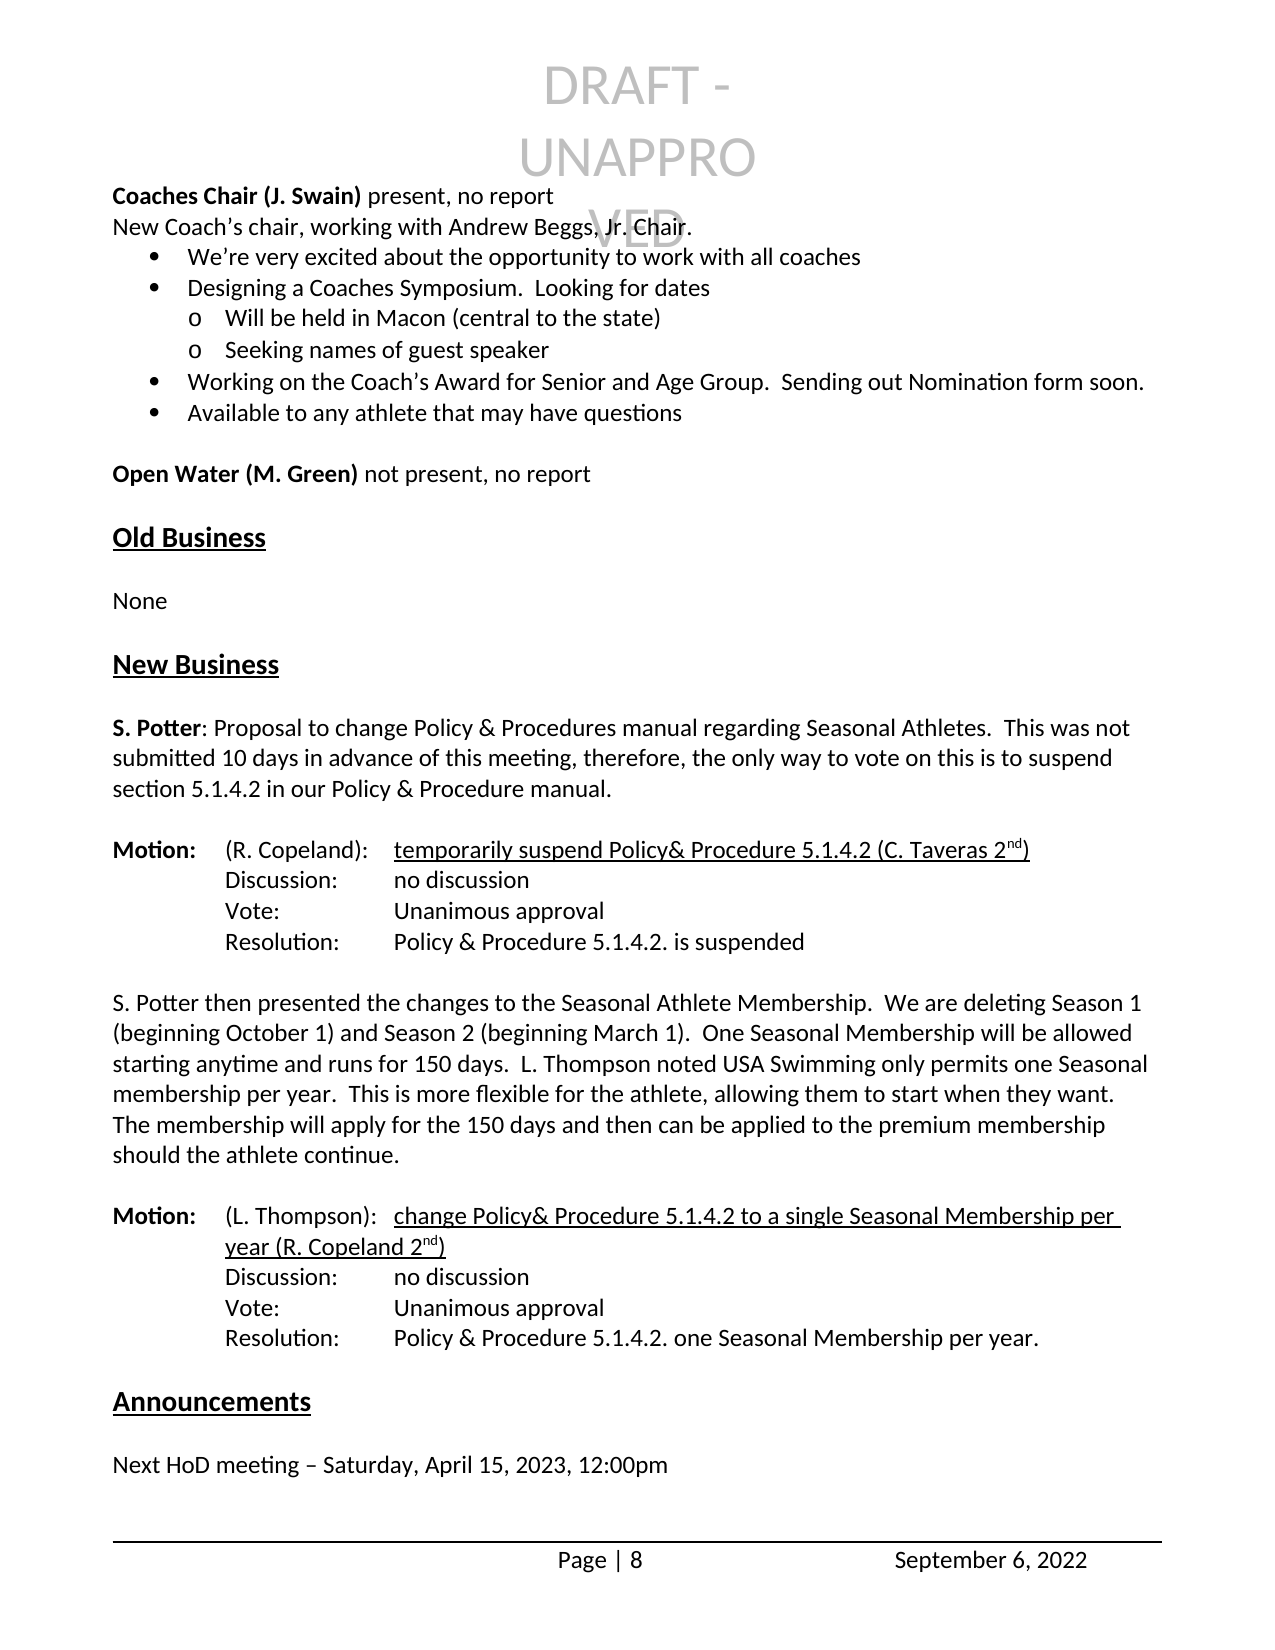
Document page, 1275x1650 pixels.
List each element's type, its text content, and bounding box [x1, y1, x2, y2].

subtitle New Business [112, 646, 1162, 682]
text Next HoD meeting – Saturday, April 15, 2023, 12:00pm [112, 1450, 1162, 1480]
text Discussion: no discussion [112, 865, 1162, 895]
text Vote: Unanimous approval [112, 1292, 1162, 1322]
text Resolution: Policy & Procedure 5.1.4.2. is suspended [112, 926, 1162, 956]
list Designing a Coaches Symposium. Looking for dates [150, 272, 1162, 303]
text Motion: (R. Copeland): temporarily suspend Policy& Procedure 5.1.4.2 (C. Taveras 2nd) [112, 834, 1162, 865]
text S. Potter: Proposal to change Policy & Procedures manual regarding Seasonal Athletes. This was not submitted 10 days in advance of this meeting, therefore, the only way to vote on this is to suspend section 5.1.4.2 in our Policy & Procedure manual. [112, 712, 1162, 804]
subtitle Announcements [112, 1383, 1162, 1419]
text New Coach’s chair, working with Andrew Beggs, Jr. Chair. [112, 211, 1162, 242]
text Discussion: no discussion [112, 1261, 1162, 1292]
text Resolution: Policy & Procedure 5.1.4.2. one Seasonal Membership per year. [112, 1322, 1162, 1353]
subtitle Old Business [112, 519, 1162, 554]
text Vote: Unanimous approval [112, 895, 1162, 926]
text None [112, 585, 1162, 615]
text Coaches Chair (J. Swain) present, no report [112, 181, 1162, 211]
list Working on the Coach’s Award for Senior and Age Group. Sending out Nomination form soon. [150, 366, 1162, 397]
text Open Water (M. Green) not present, no report [112, 458, 1162, 488]
list We’re very excited about the opportunity to work with all coaches [150, 242, 1162, 272]
text Motion: (L. Thompson): change Policy& Procedure 5.1.4.2 to a single Seasonal Membership per year (R. Copeland 2nd) [112, 1200, 1162, 1261]
list Available to any athlete that may have questions [150, 397, 1162, 427]
list Seeking names of guest speaker [187, 334, 1162, 366]
list Will be held in Macon (central to the state) [187, 303, 1162, 334]
text S. Potter then presented the changes to the Seasonal Athlete Membership. We are deleting Season 1 (beginning October 1) and Season 2 (beginning March 1). One Seasonal Membership will be allowed starting anytime and runs for 150 days. L. Thompson noted USA Swimming only permits one Seasonal membership per year. This is more flexible for the athlete, allowing them to start when they want. The membership will apply for the 150 days and then can be applied to the premium membership should the athlete continue. [112, 987, 1162, 1170]
